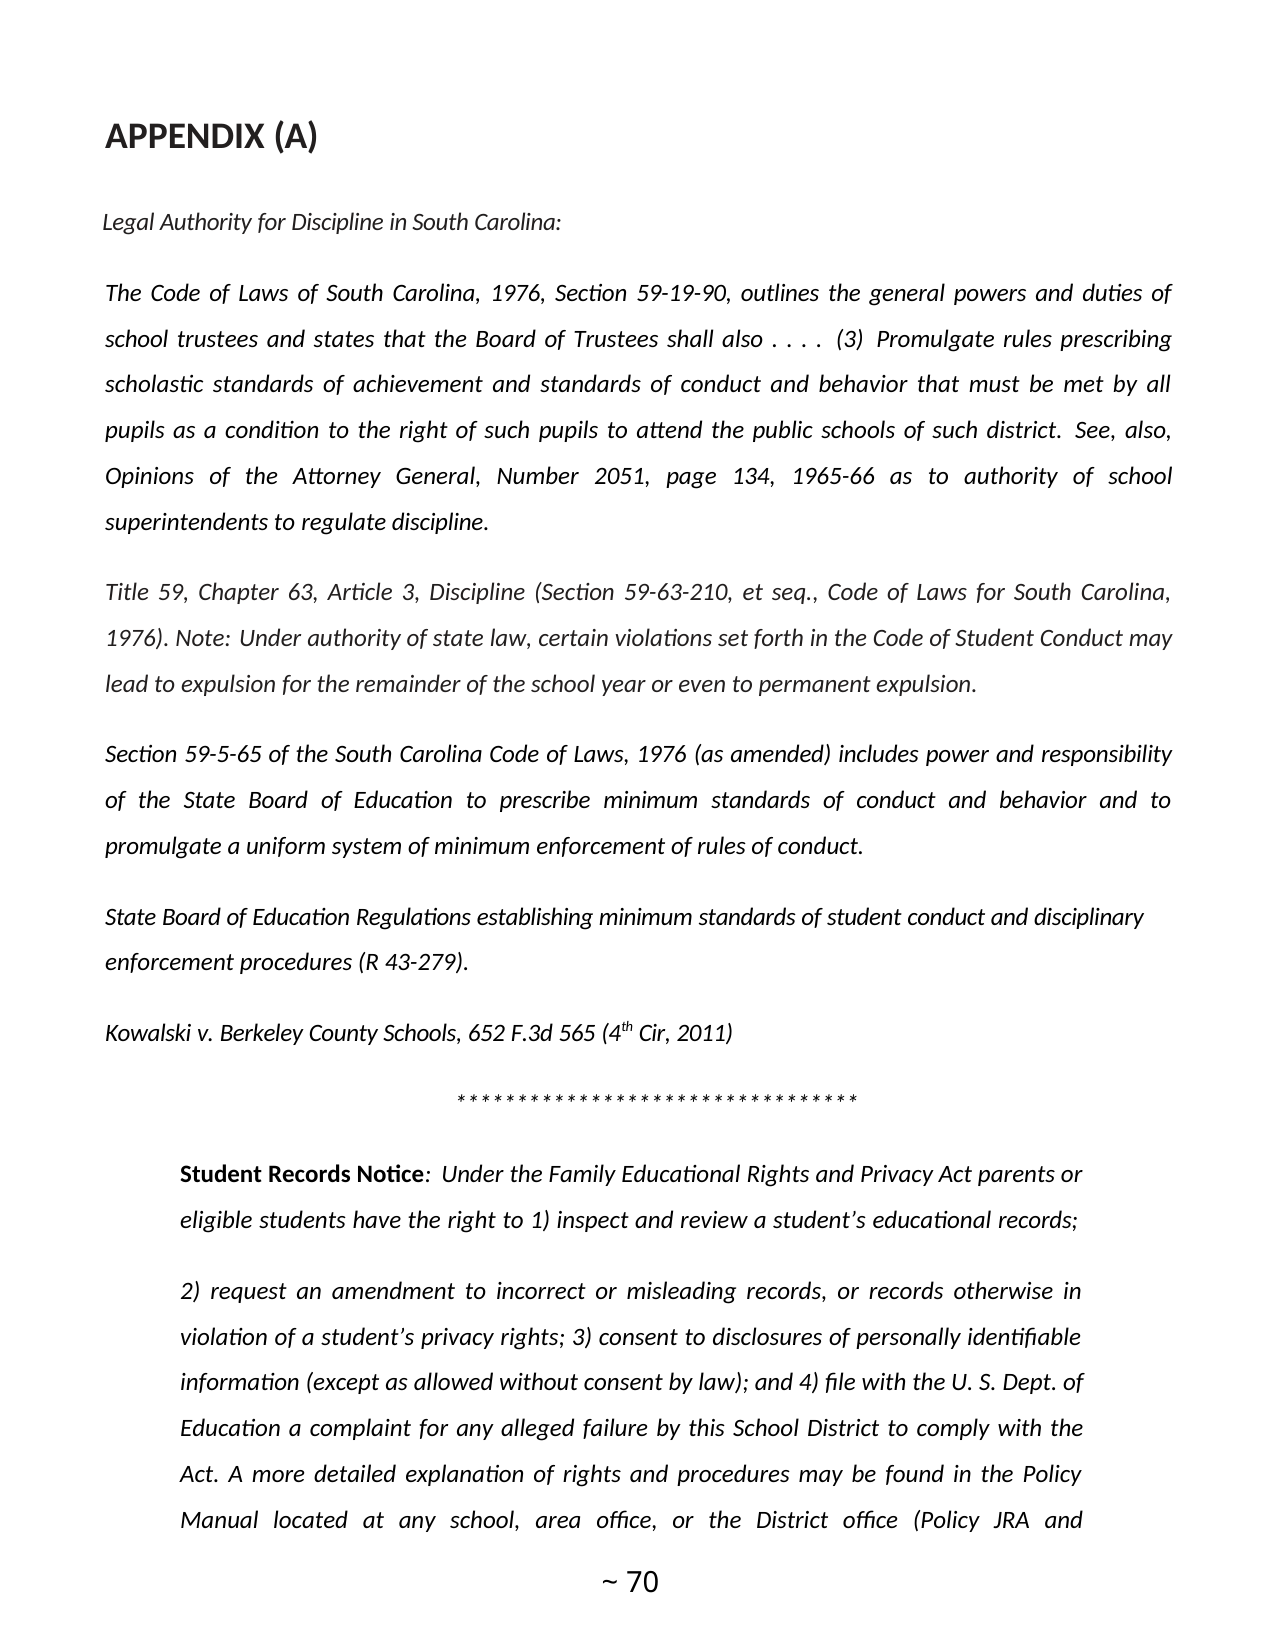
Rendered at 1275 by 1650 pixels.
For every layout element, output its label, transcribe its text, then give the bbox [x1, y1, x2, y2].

text Title 59, Chapter 63, Article 3, Discipline (Section 59-63-210, et seq., Code of Laws for South Carolina, 1976). Note: Under authority of state law, certain violations set forth in the Code of Student Conduct may lead to expulsion for the remainder of the school year or even to permanent expulsion. [105, 576, 1172, 698]
text ********************************* [121, 1088, 1192, 1118]
text Kowalski v. Berkeley County Schools, 652 F.3d 565 (4th Cir, 2011) [105, 1017, 1192, 1048]
text The Code of Laws of South Carolina, 1976, Section 59-19-90, outlines the general powers and duties of school trustees and states that the Board of Trustees shall also . . . . (3) Promulgate rules prescribing scholastic standards of achievement and standards of conduct and behavior that must be met by all pupils as a condition to the right of such pupils to attend the public schools of such district. See, also, Opinions of the Attorney General, Number 2051, page 134, 1965-66 as to authority of school superintendents to regulate discipline. [105, 277, 1173, 536]
text Section 59-5-65 of the South Carolina Code of Laws, 1976 (as amended) includes power and responsibility of the State Board of Education to prescribe minimum standards of conduct and behavior and to promulgate a uniform system of minimum enforcement of rules of conduct. [105, 738, 1173, 861]
text Student Records Notice: Under the Family Educational Rights and Privacy Act parents or eligible students have the right to 1) inspect and review a student’s educational records; [180, 1159, 1083, 1235]
subtitle APPENDIX (A) [105, 112, 1192, 158]
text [180, 1275, 1083, 1534]
text Legal Authority for Discipline in South Carolina: [102, 206, 1192, 237]
text State Board of Education Regulations establishing minimum standards of student conduct and disciplinary enforcement procedures (R 43-279). [105, 901, 1192, 977]
